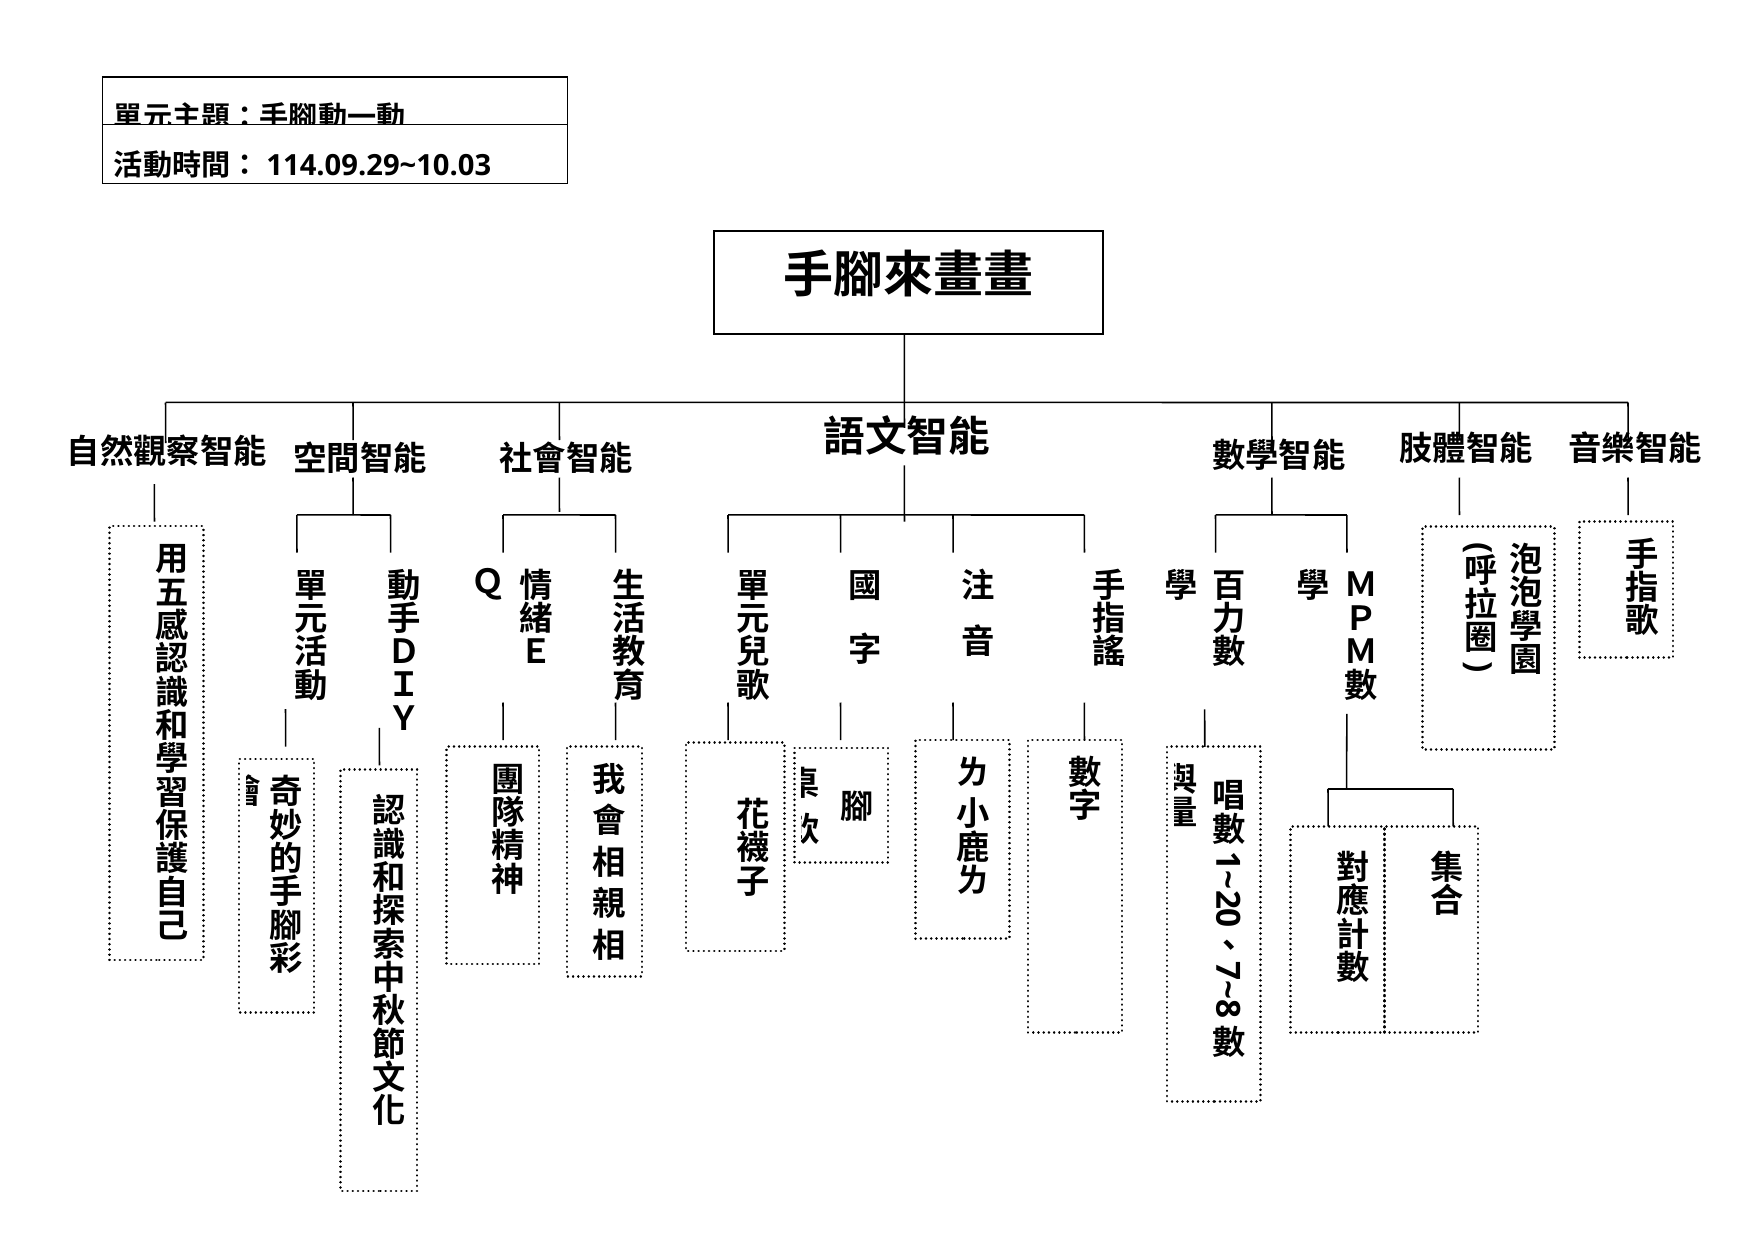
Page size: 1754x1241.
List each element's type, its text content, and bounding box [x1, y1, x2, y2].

table_header 單元主題：手腳動一動 [103, 78, 567, 124]
table_cell 活動時間： 114.09.29~10.03 [103, 125, 567, 183]
